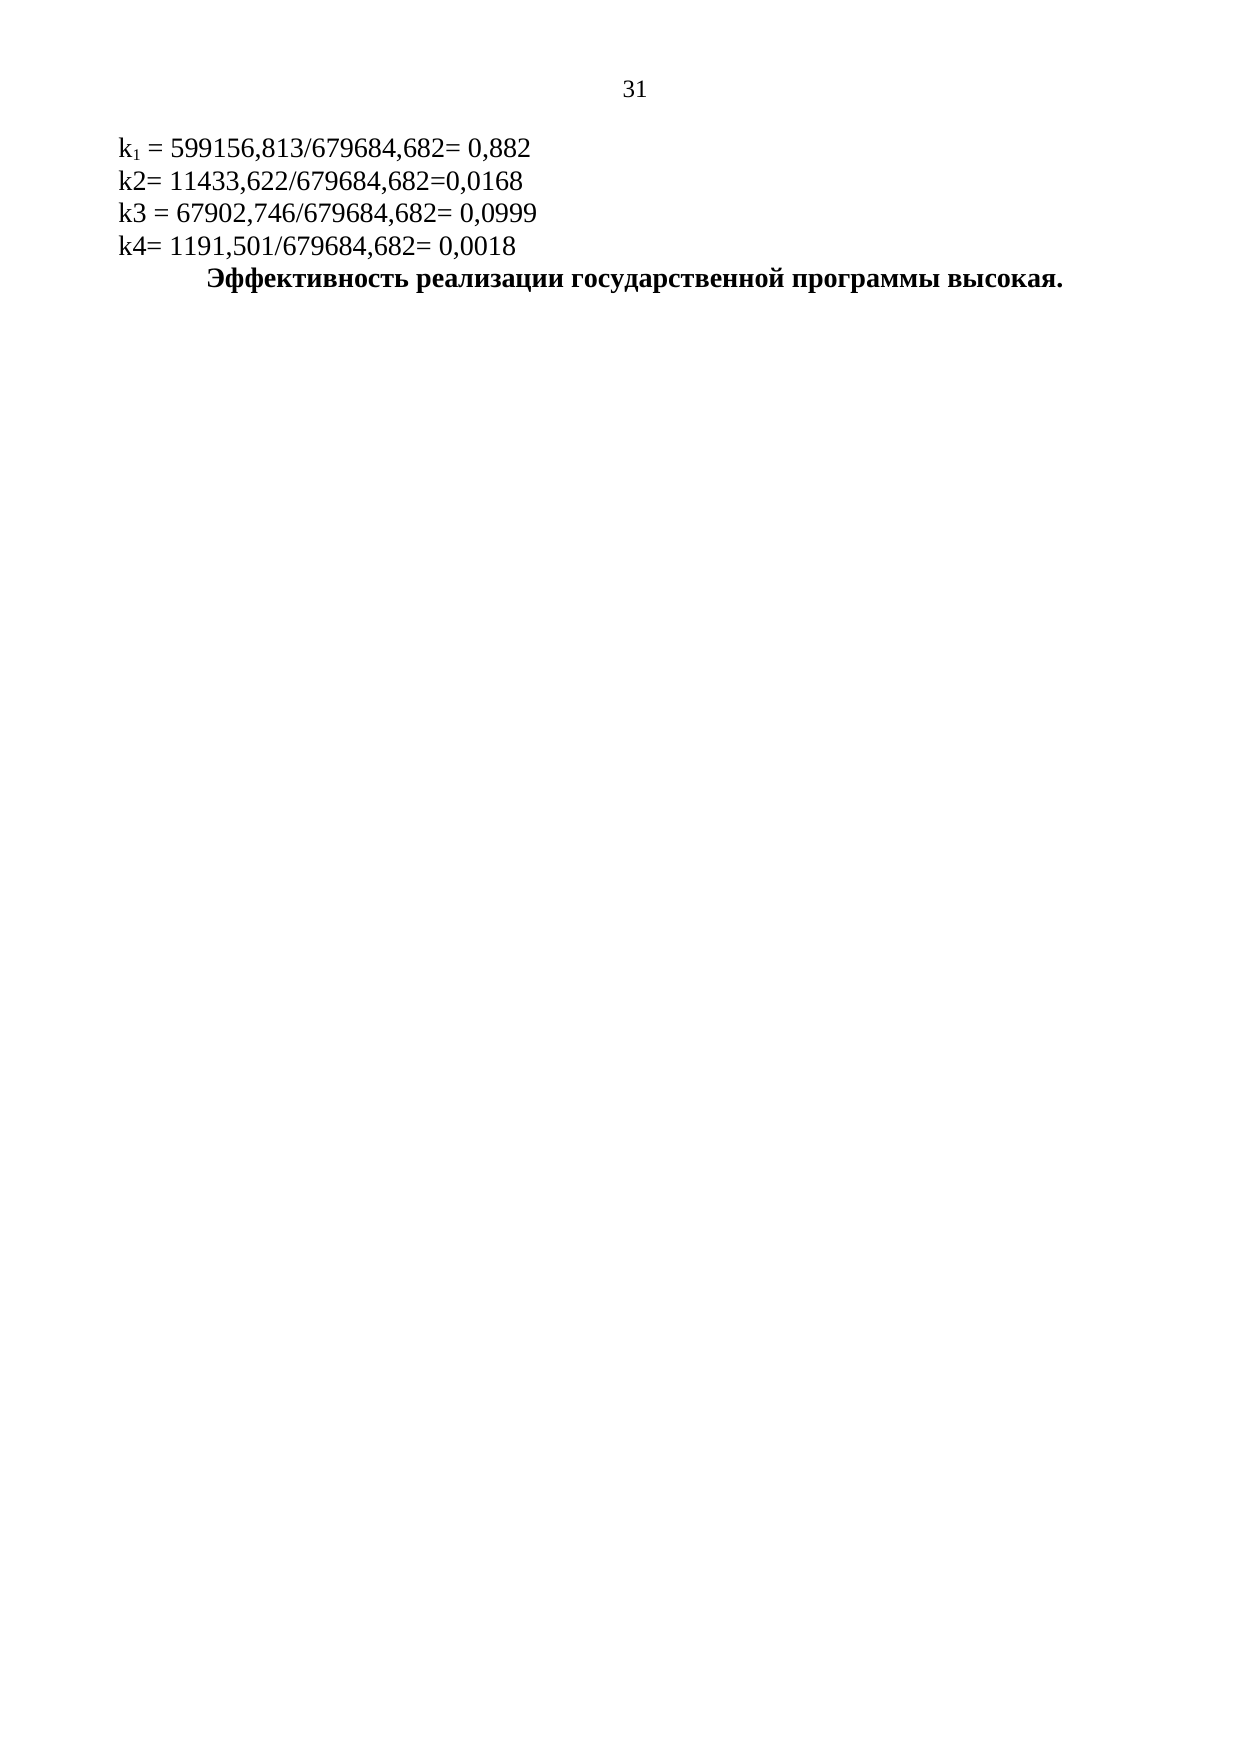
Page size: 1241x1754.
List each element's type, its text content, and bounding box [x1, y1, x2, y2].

text k3 = 67902,746/679684,682= 0,0999 [118, 196, 1152, 228]
text k2= 11433,622/679684,682=0,0168 [118, 164, 1152, 196]
text Эффективность реализации государственной программы высокая. [118, 261, 1152, 293]
text k1 = 599156,813/679684,682= 0,882 [118, 131, 1152, 164]
text k4= 1191,501/679684,682= 0,0018 [118, 228, 1152, 261]
